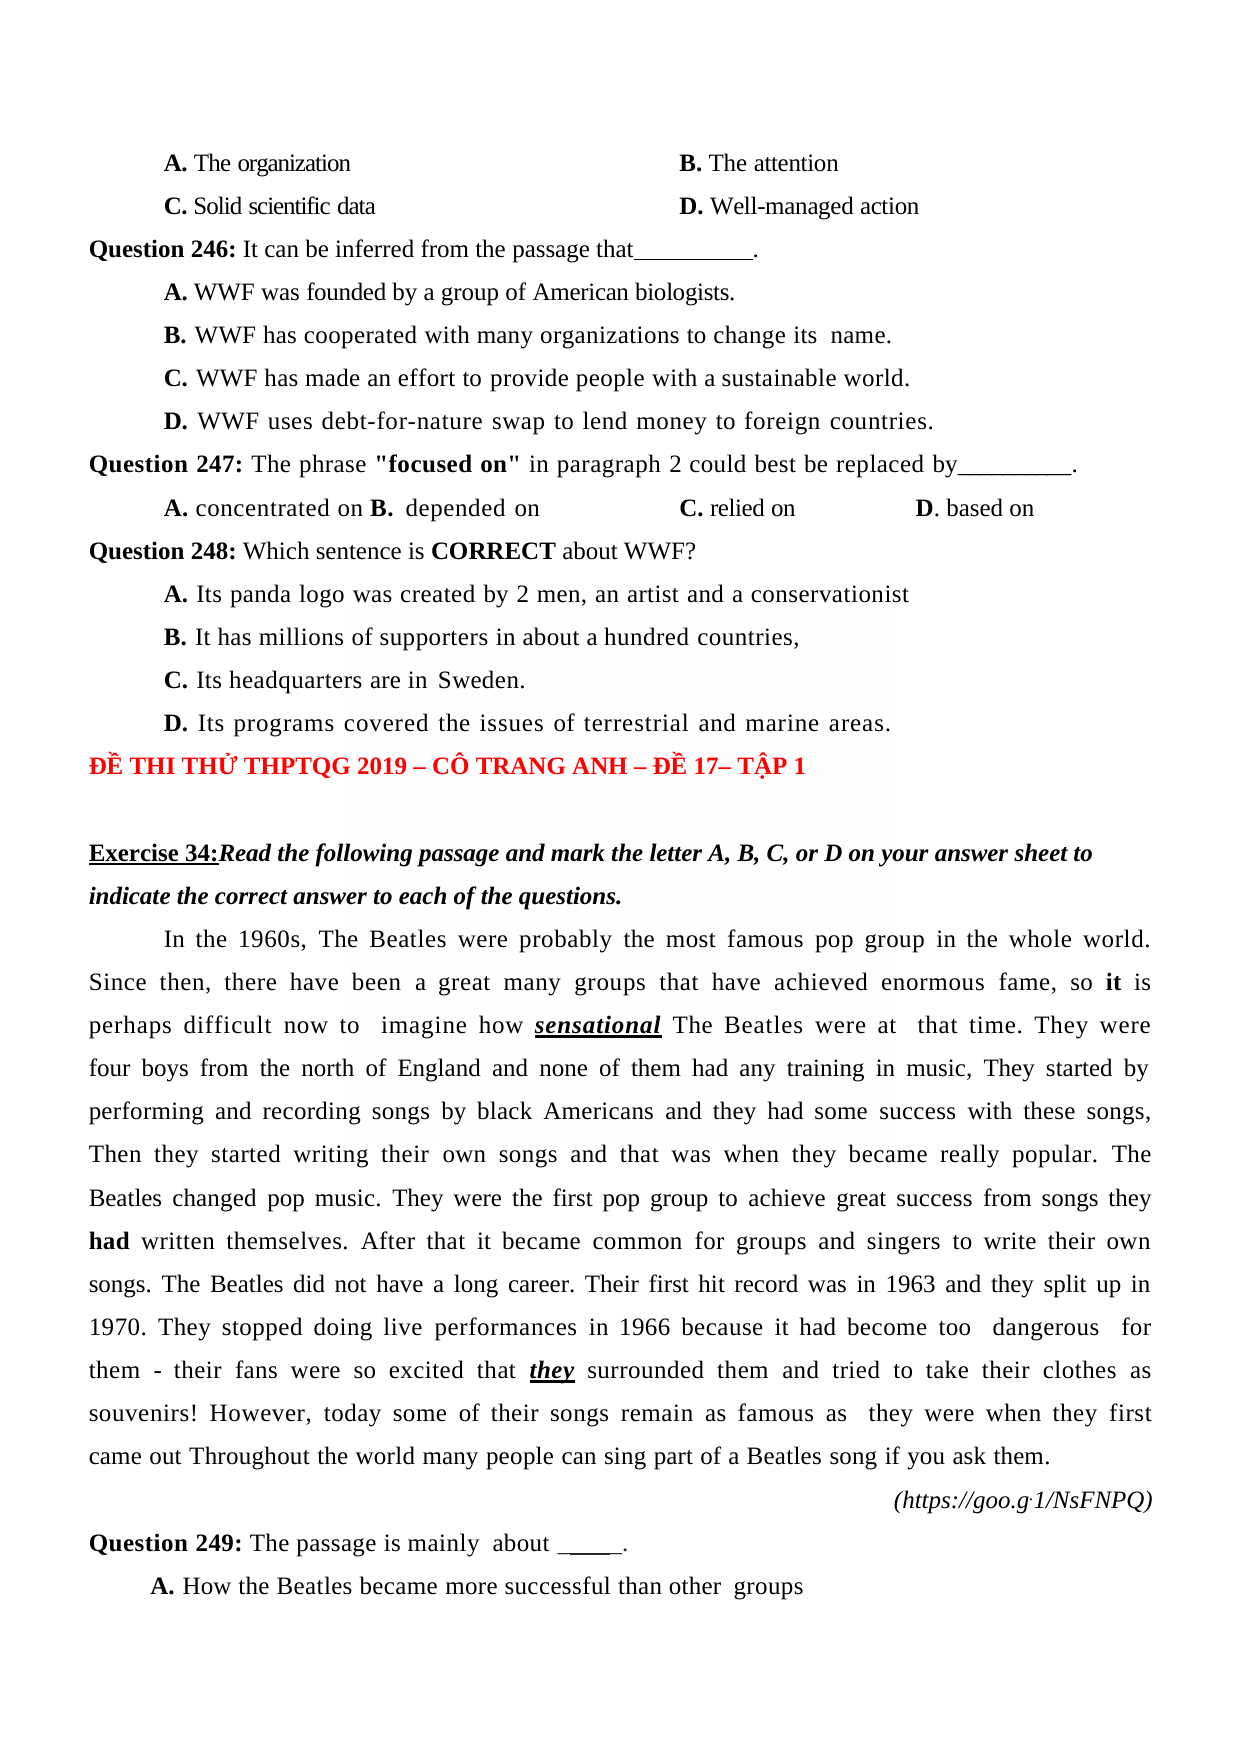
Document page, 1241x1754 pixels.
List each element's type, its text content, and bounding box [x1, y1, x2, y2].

list WWF has cooperated with many organizations to change its name. [164, 320, 1165, 349]
text A. The organization B. The attention [163, 148, 1165, 176]
text Question 247: The phrase "focused on" in paragraph 2 could best be replaced by _. [88, 449, 1165, 478]
list WWF has made an effort to provide people with a sustainable world. [164, 363, 1165, 392]
list It has millions of supporters in about a hundred countries, [164, 622, 1165, 651]
list WWF was founded by a group of American biologists. [164, 277, 1165, 306]
text C. Solid scientific data D. Well-managed action [163, 191, 1165, 219]
text (https://goo.g.1/NsFNPQ) [64, 1484, 1153, 1514]
list How the Beatles became more successful than other groups [150, 1571, 1165, 1600]
subtitle Exercise 34:Read the following passage and mark the letter A, B, C, or D on your answer sheet to indicate the correct answer to each of the questions. [88, 838, 1165, 909]
text In the 1960s, The Beatles were probably the most famous pop group in the whole world. Since then, there have been a great many groups that have achieved enormous fame, so it is perhaps difficult now to imagine how sensational The Beatles were at that time. They were four boys from the north of England and none of them had any training in music, They started by performing and recording songs by black Americans and they had some success with these songs, Then they started writing their own songs and that was when they became really popular. The Beatles changed pop music. They were the first pop group to achieve great success from songs they had written themselves. After that it became common for groups and singers to write their own songs. The Beatles did not have a long career. Their first hit record was in 1963 and they split up in 1970. They stopped doing live performances in 1966 because it had become too dangerous for them - their fans were so excited that they surrounded them and tried to take their clothes as souvenirs! However, today some of their songs remain as famous as they were when they first came out Throughout the world many people can sing part of a Beatles song if you ask them. [88, 924, 1152, 1470]
list Its headquarters are in Sweden. [164, 665, 1165, 694]
text Question 246: It can be inferred from the passage that . [88, 234, 1165, 263]
text Question 249: The passage is mainly about _ _. [88, 1528, 1165, 1557]
text A. concentrated on B. depended on C. relied on D. based on [163, 493, 1165, 521]
subtitle ĐỀ THI THỬ THPTQG 2019 – CÔ TRANG ANH – ĐỀ 17– TẬP 1 [88, 751, 1165, 780]
text Question 248: Which sentence is CORRECT about WWF? [88, 536, 1165, 564]
list Its programs covered the issues of terrestrial and marine areas. [164, 708, 1165, 737]
list Its panda logo was created by 2 men, an artist and a conservationist [164, 579, 1165, 608]
list WWF uses debt-for-nature swap to lend money to foreign countries. [164, 406, 1165, 435]
